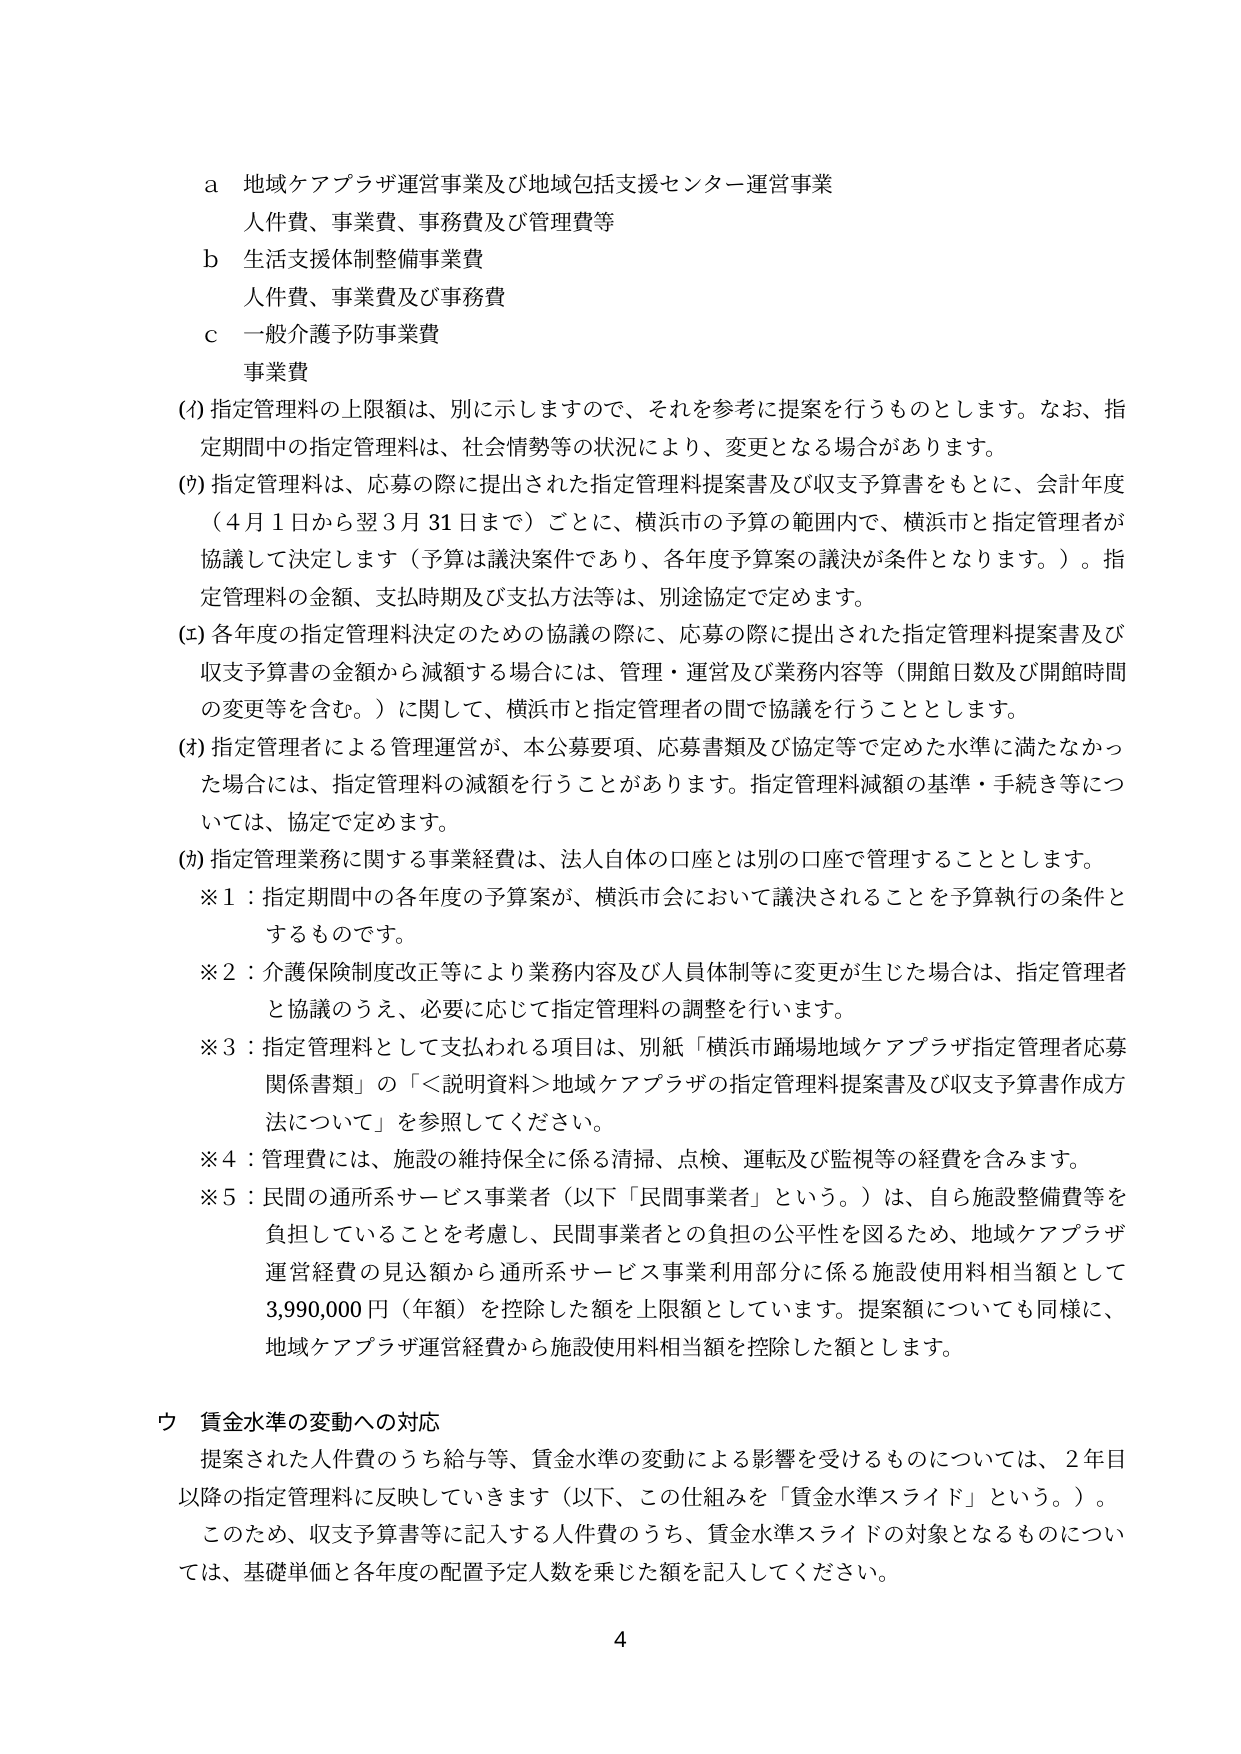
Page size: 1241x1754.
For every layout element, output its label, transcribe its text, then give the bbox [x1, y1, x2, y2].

text このため、収支予算書等に記入する人件費のうち、賃金水準スライドの対象となるものについては、基礎単価と各年度の配置予定人数を乗じた額を記入してください。 [178, 1514, 1128, 1589]
text ｂ 生活支援体制整備事業費 [112, 239, 1128, 277]
text ※５：民間の通所系サービス事業者（以下「民間事業者」という。）は、自ら施設整備費等を負担していることを考慮し、民間事業者との負担の公平性を図るため、地域ケアプラザ運営経費の見込額から通所系サービス事業利用部分に係る施設使用料相当額として3,990,000円（年額）を控除した額を上限額としています。提案額についても同様に、地域ケアプラザ運営経費から施設使用料相当額を控除した額とします。 [200, 1177, 1128, 1364]
text (ｶ) 指定管理業務に関する事業経費は、法人自体の口座とは別の口座で管理することとします。 [178, 839, 1128, 877]
text ※２：介護保険制度改正等により業務内容及び人員体制等に変更が生じた場合は、指定管理者と協議のうえ、必要に応じて指定管理料の調整を行います。 [200, 952, 1128, 1027]
text (ｳ) 指定管理料は、応募の際に提出された指定管理料提案書及び収支予算書をもとに、会計年度（４月１日から翌３月31日まで）ごとに、横浜市の予算の範囲内で、横浜市と指定管理者が協議して決定します（予算は議決案件であり、各年度予算案の議決が条件となります。）。指定管理料の金額、支払時期及び支払方法等は、別途協定で定めます。 [178, 464, 1128, 614]
text ※３：指定管理料として支払われる項目は、別紙「横浜市踊場地域ケアプラザ指定管理者応募関係書類」の「＜説明資料＞地域ケアプラザの指定管理料提案書及び収支予算書作成方法について」を参照してください。 [200, 1027, 1128, 1139]
text ※１：指定期間中の各年度の予算案が、横浜市会において議決されることを予算執行の条件とするものです。 [200, 877, 1128, 952]
text ※４：管理費には、施設の維持保全に係る清掃、点検、運転及び監視等の経費を含みます。 [200, 1139, 1128, 1177]
text ｃ 一般介護予防事業費 [112, 314, 1128, 352]
text ａ 地域ケアプラザ運営事業及び地域包括支援センター運営事業 [134, 164, 1128, 202]
text 人件費、事業費、事務費及び管理費等 [134, 202, 1128, 239]
text 人件費、事業費及び事務費 [112, 277, 1128, 314]
text 提案された人件費のうち給与等、賃金水準の変動による影響を受けるものについては、２年目以降の指定管理料に反映していきます（以下、この仕組みを「賃金水準スライド」という。）。 [178, 1439, 1128, 1514]
text ウ 賃金水準の変動への対応 [156, 1402, 1128, 1439]
text 事業費 [112, 352, 1128, 389]
text (ｵ) 指定管理者による管理運営が、本公募要項、応募書類及び協定等で定めた水準に満たなかった場合には、指定管理料の減額を行うことがあります。指定管理料減額の基準・手続き等については、協定で定めます。 [178, 727, 1128, 839]
text (ｴ) 各年度の指定管理料決定のための協議の際に、応募の際に提出された指定管理料提案書及び収支予算書の金額から減額する場合には、管理・運営及び業務内容等（開館日数及び開館時間の変更等を含む。）に関して、横浜市と指定管理者の間で協議を行うこととします。 [178, 614, 1128, 727]
text (ｲ) 指定管理料の上限額は、別に示しますので、それを参考に提案を行うものとします。なお、指定期間中の指定管理料は、社会情勢等の状況により、変更となる場合があります。 [178, 389, 1128, 464]
